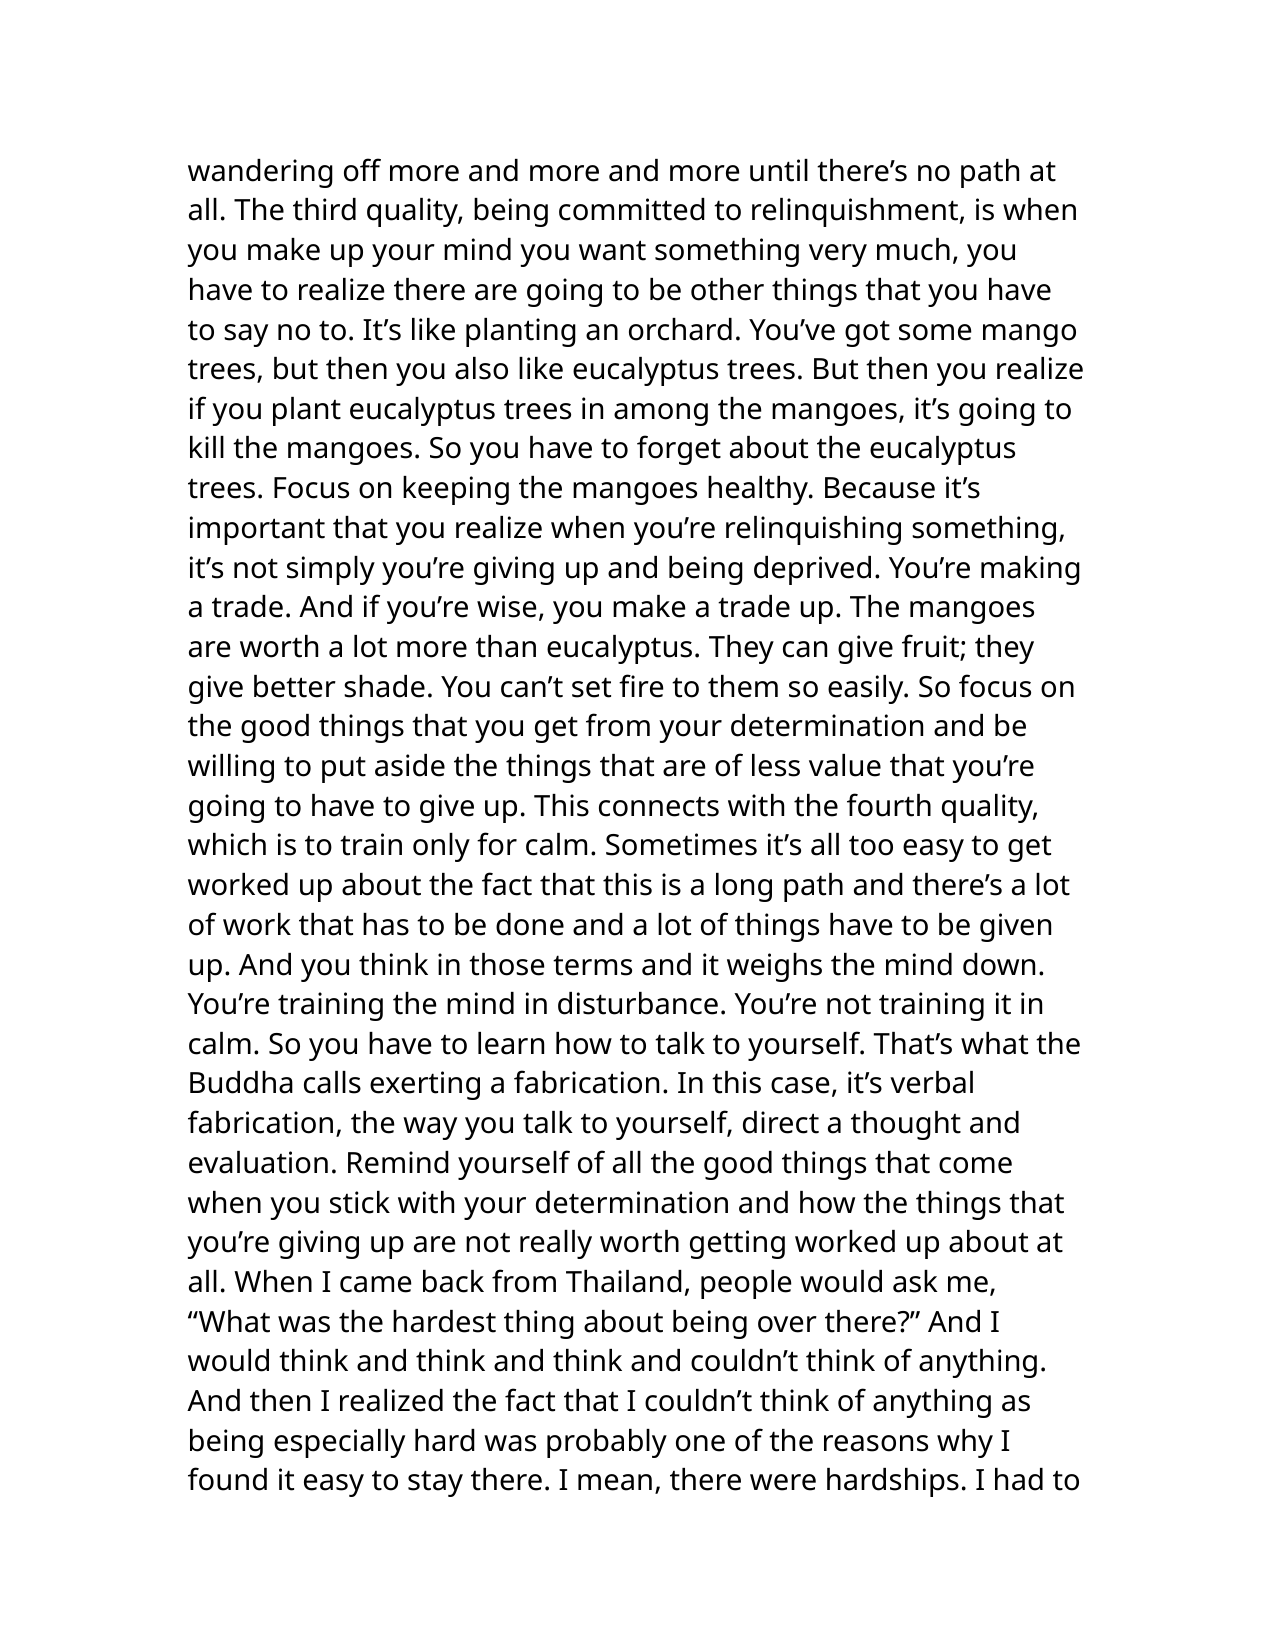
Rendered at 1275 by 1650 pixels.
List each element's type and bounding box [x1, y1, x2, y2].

text [187, 150, 1087, 1499]
